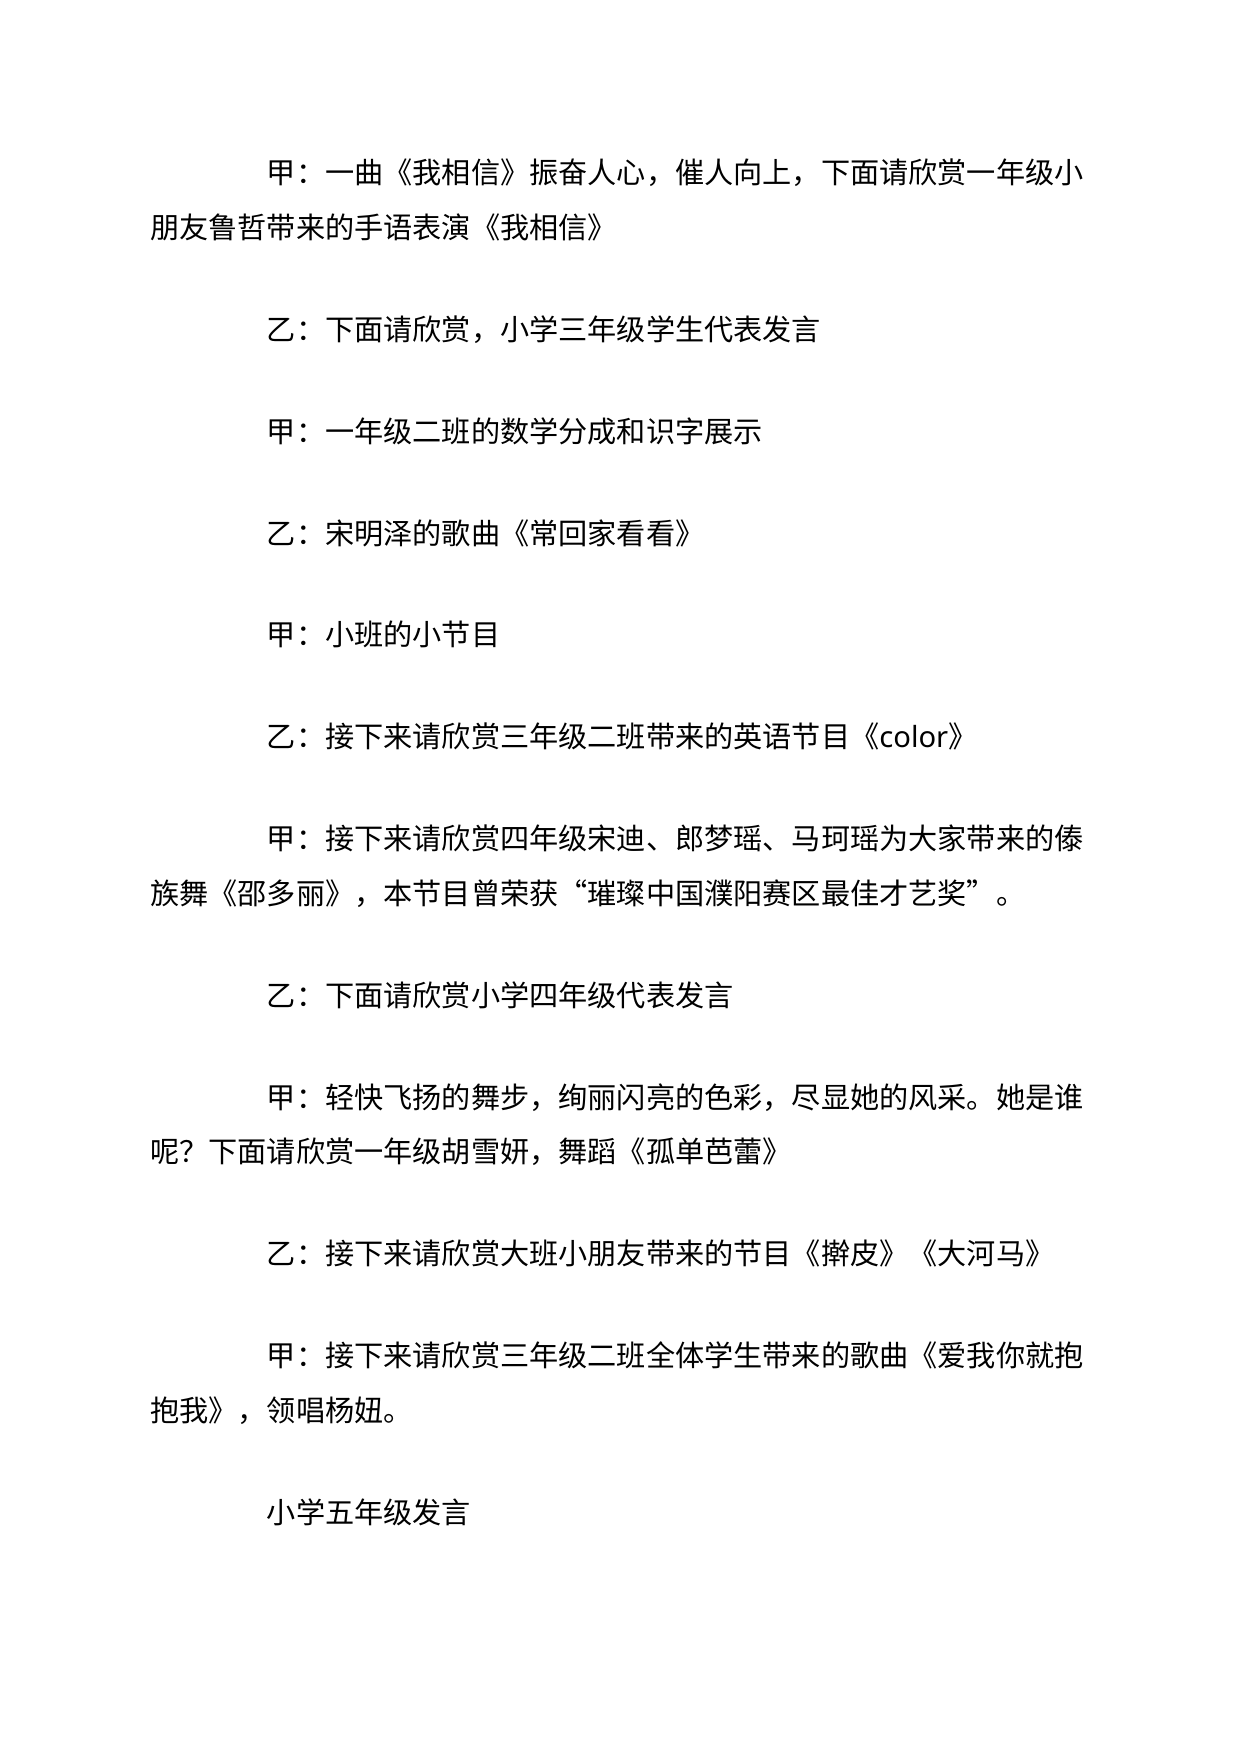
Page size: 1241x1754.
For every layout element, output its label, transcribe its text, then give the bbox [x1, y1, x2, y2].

text 乙：宋明泽的歌曲《常回家看看》 [150, 510, 1090, 552]
text 甲：轻快飞扬的舞步，绚丽闪亮的色彩，尽显她的风采。她是谁呢？下面请欣赏一年级胡雪妍，舞蹈《孤单芭蕾》 [150, 1074, 1090, 1171]
text 甲：小班的小节目 [150, 612, 1090, 654]
text 乙：下面请欣赏，小学三年级学生代表发言 [150, 307, 1090, 349]
text 乙：接下来请欣赏三年级二班带来的英语节目《color》 [150, 714, 1090, 756]
text 小学五年级发言 [150, 1489, 1090, 1532]
text 甲：一年级二班的数学分成和识字展示 [150, 408, 1090, 451]
text 乙：下面请欣赏小学四年级代表发言 [150, 972, 1090, 1015]
text 甲：接下来请欣赏三年级二班全体学生带来的歌曲《爱我你就抱抱我》，领唱杨妞。 [150, 1333, 1090, 1430]
text 甲：接下来请欣赏四年级宋迪、郎梦瑶、马珂瑶为大家带来的傣族舞《邵多丽》，本节目曾荣获“璀璨中国濮阳赛区最佳才艺奖”。 [150, 816, 1090, 913]
text 乙：接下来请欣赏大班小朋友带来的节目《擀皮》《大河马》 [150, 1231, 1090, 1273]
text 甲：一曲《我相信》振奋人心，催人向上，下面请欣赏一年级小朋友鲁哲带来的手语表演《我相信》 [150, 150, 1090, 247]
